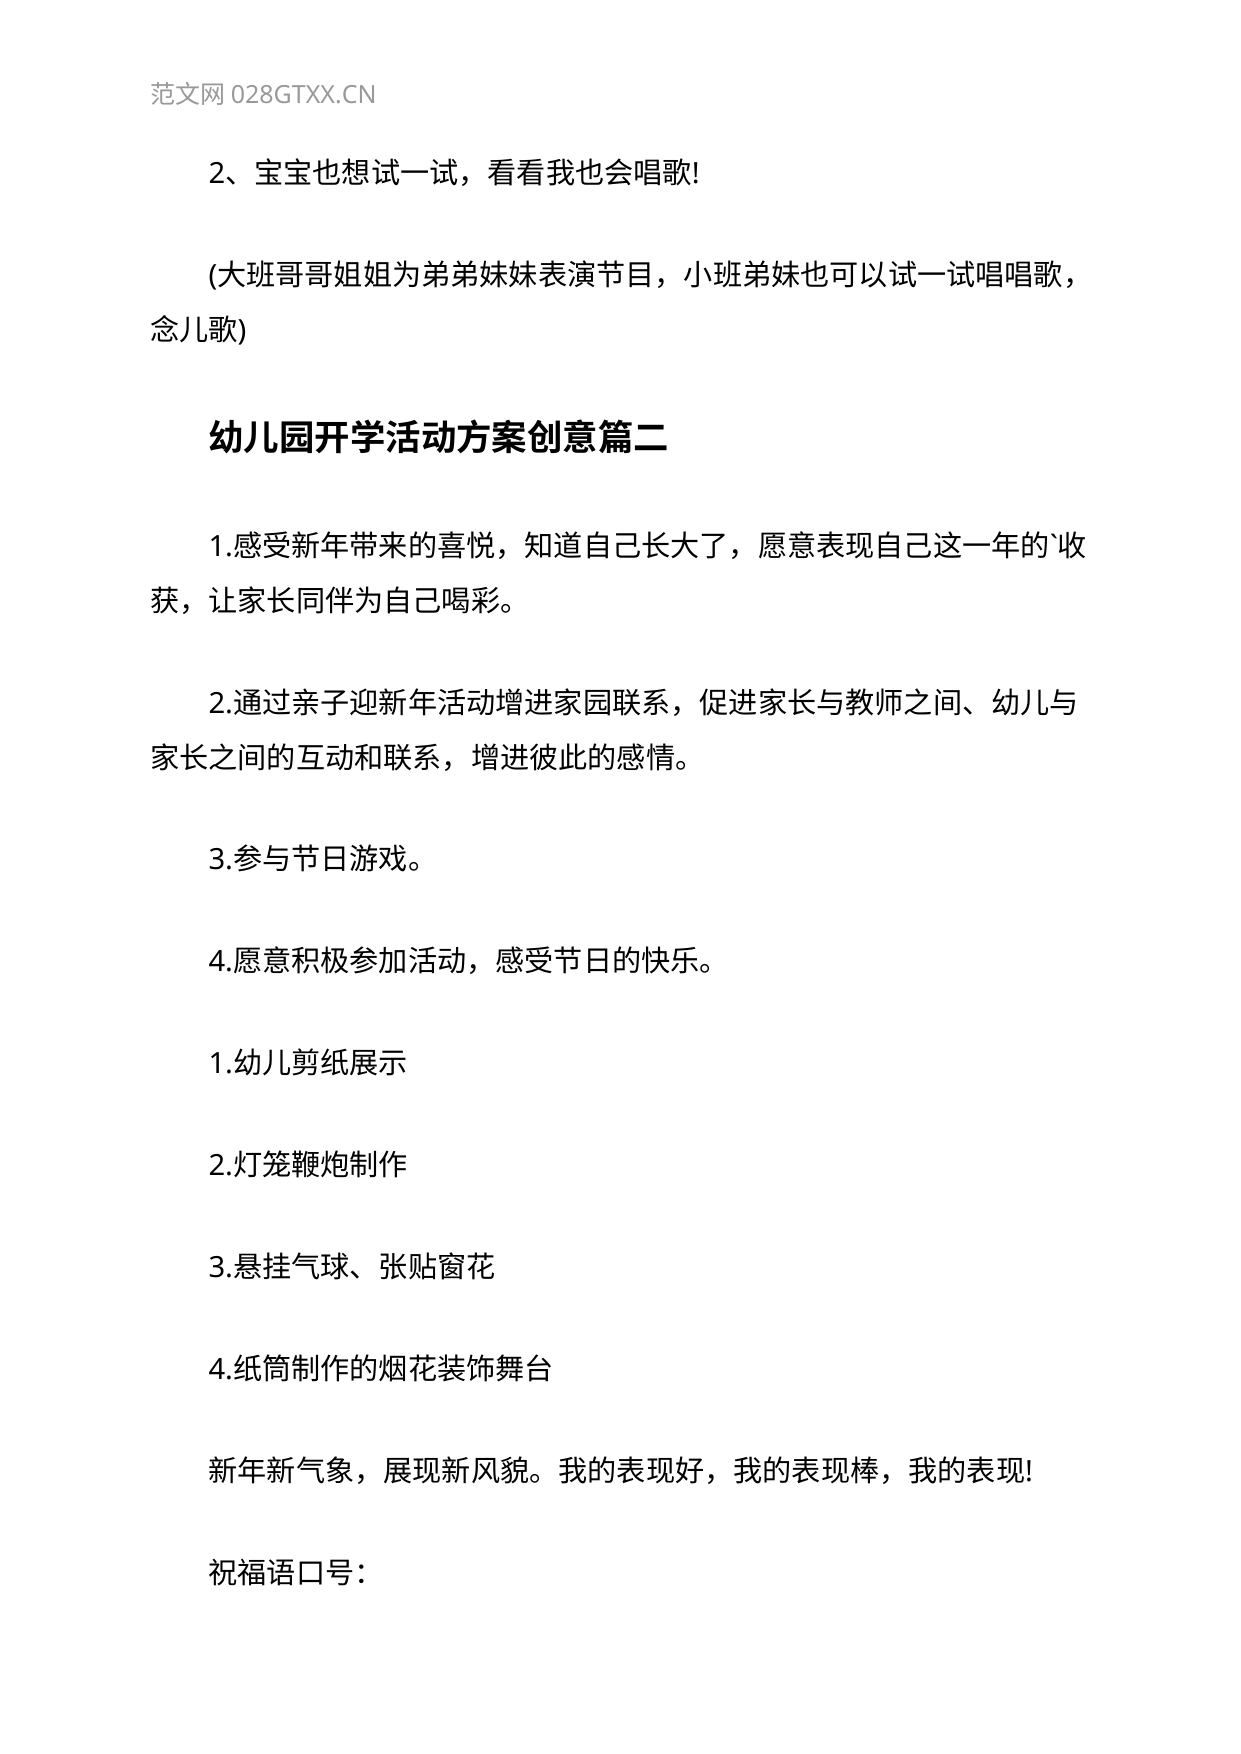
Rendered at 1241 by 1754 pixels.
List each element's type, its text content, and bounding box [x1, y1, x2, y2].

text 幼儿园开学活动方案创意篇二 [150, 409, 1090, 460]
text 3.悬挂气球、张贴窗花 [150, 1244, 1090, 1286]
text 3.参与节日游戏。 [150, 836, 1090, 878]
text 新年新气象，展现新风貌。我的表现好，我的表现棒，我的表现! [150, 1448, 1090, 1490]
text 祝福语口号： [150, 1550, 1090, 1592]
text 2.灯笼鞭炮制作 [150, 1142, 1090, 1184]
text 4.愿意积极参加活动，感受节日的快乐。 [150, 938, 1090, 980]
text 2、宝宝也想试一试，看看我也会唱歌! [150, 150, 1090, 192]
text (大班哥哥姐姐为弟弟妹妹表演节目，小班弟妹也可以试一试唱唱歌，念儿歌) [150, 252, 1090, 349]
text 2.通过亲子迎新年活动增进家园联系，促进家长与教师之间、幼儿与家长之间的互动和联系，增进彼此的感情。 [150, 679, 1090, 776]
text 1.幼儿剪纸展示 [150, 1040, 1090, 1082]
text 4.纸筒制作的烟花装饰舞台 [150, 1346, 1090, 1388]
text 1.感受新年带来的喜悦，知道自己长大了，愿意表现自己这一年的`收获，让家长同伴为自己喝彩。 [150, 522, 1090, 620]
